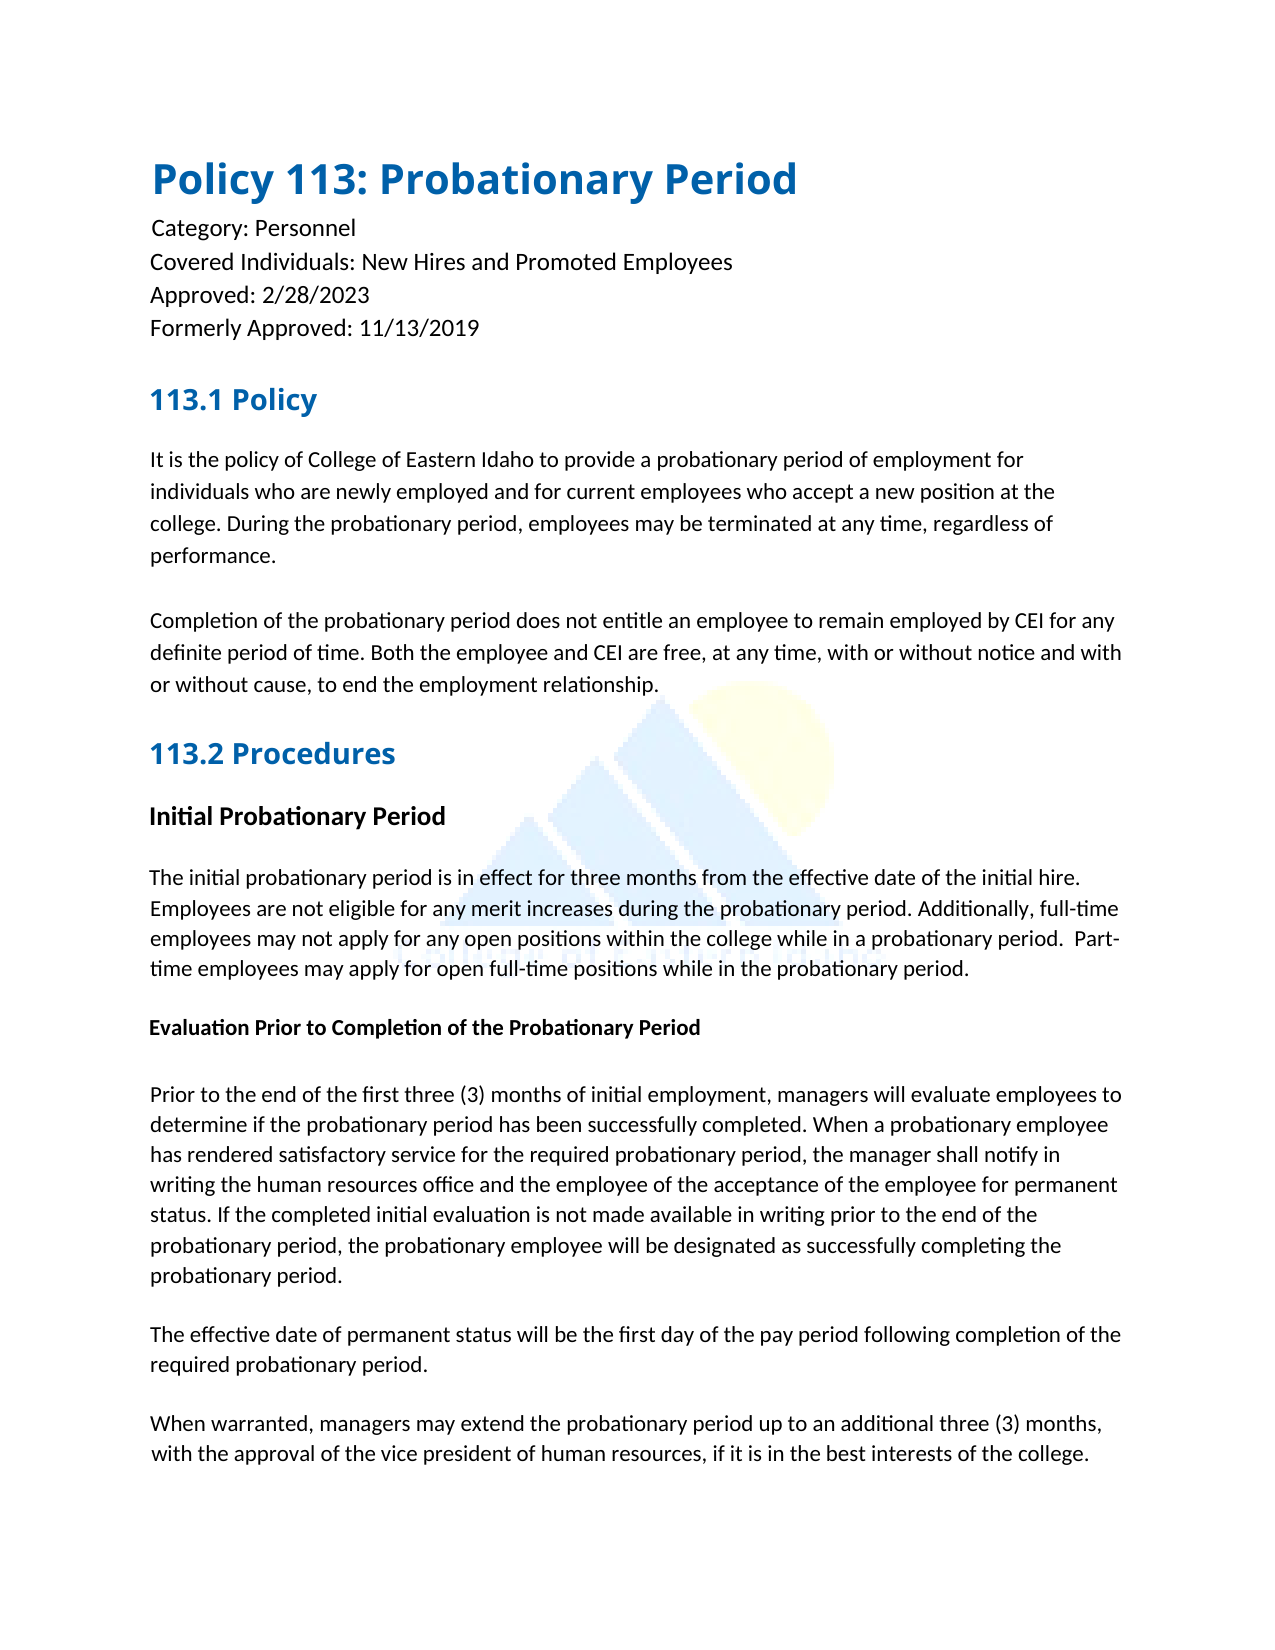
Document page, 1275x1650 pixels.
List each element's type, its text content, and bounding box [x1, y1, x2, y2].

subtitle Policy 113: Probationary Period [151, 150, 1125, 207]
text It is the policy of College of Eastern Idaho to provide a probationary period of employment for individuals who are newly employed and for current employees who accept a new position at the college. During the probationary period, employees may be terminated at any time, regardless of performance. [150, 445, 1123, 569]
text Covered Individuals: New Hires and Promoted Employees [150, 246, 1125, 276]
subtitle 113.2 Procedures [149, 733, 1123, 773]
text Initial Probationary Period [149, 799, 1123, 832]
text Prior to the end of the first three (3) months of initial employment, managers will evaluate employees to determine if the probationary period has been successfully completed. When a probationary employee has rendered satisfactory service for the required probationary period, the manager shall notify in writing the human resources office and the employee of the acceptance of the employee for permanent status. If the completed initial evaluation is not made available in writing prior to the end of the probationary period, the probationary employee will be designated as successfully completing the probationary period. [150, 1080, 1123, 1289]
text The initial probationary period is in effect for three months from the effective date of the initial hire. Employees are not eligible for any merit increases during the probationary period. Additionally, full-time employees may not apply for any open positions within the college while in a probationary period. Part-time employees may apply for open full-time positions while in the probationary period. [149, 863, 1123, 982]
text Formerly Approved: 11/13/2019 [150, 312, 1125, 343]
text 113.1 Policy [149, 379, 1123, 419]
text Approved: 2/28/2023 [150, 279, 1125, 309]
text Evaluation Prior to Completion of the Probationary Period [149, 1013, 1123, 1041]
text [150, 1409, 1123, 1468]
text The effective date of permanent status will be the first day of the pay period following completion of the required probationary period. [150, 1320, 1123, 1378]
text Completion of the probationary period does not entitle an employee to remain employed by CEI for any definite period of time. Both the employee and CEI are free, at any time, with or without notice and with or without cause, to end the employment relationship. [150, 606, 1123, 698]
subtitle Category: Personnel [151, 212, 1125, 243]
